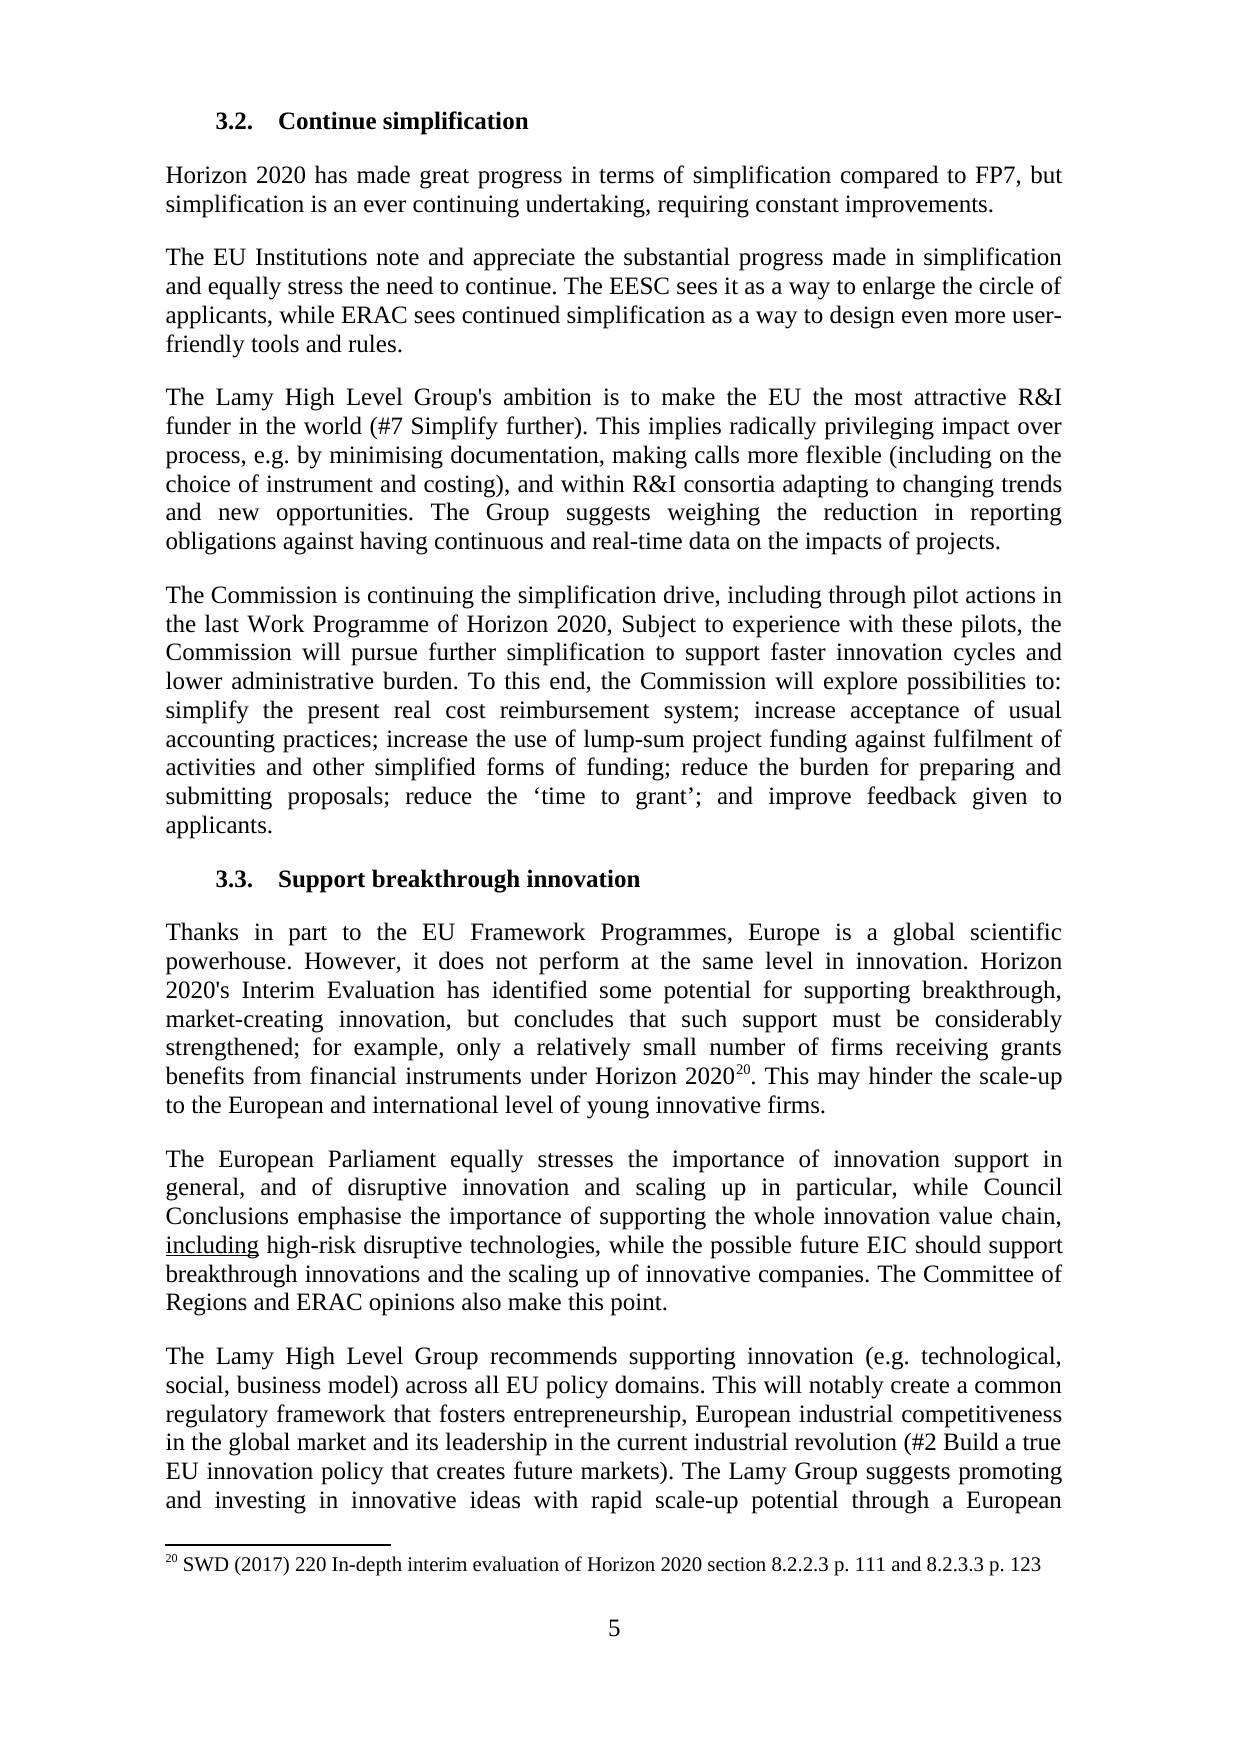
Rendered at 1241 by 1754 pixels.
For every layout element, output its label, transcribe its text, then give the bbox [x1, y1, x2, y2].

subtitle Continue simplification [215, 106, 1063, 135]
text The European Parliament equally stresses the importance of innovation support in general, and of disruptive innovation and scaling up in particular, while Council Conclusions emphasise the importance of supporting the whole innovation value chain, including high-risk disruptive technologies, while the possible future EIC should support breakthrough innovations and the scaling up of innovative companies. The Committee of Regions and ERAC opinions also make this point. [165, 1144, 1063, 1316]
text Thanks in part to the EU Framework Programmes, Europe is a global scientific powerhouse. However, it does not perform at the same level in innovation. Horizon 2020's Interim Evaluation has identified some potential for supporting breakthrough, market-creating innovation, but concludes that such support must be considerably strengthened; for example, only a relatively small number of firms receiving grants benefits from financial instruments under Horizon 2020. This may hinder the scale-up to the European and international level of young innovative firms. [165, 917, 1063, 1119]
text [165, 1341, 1063, 1514]
text The Lamy High Level Group's ambition is to make the EU the most attractive R&I funder in the world (#7 Simplify further). This implies radically privileging impact over process, e.g. by minimising documentation, making calls more flexible (including on the choice of instrument and costing), and within R&I consortia adapting to changing trends and new opportunities. The Group suggests weighing the reduction in reporting obligations against having continuous and real-time data on the impacts of projects. [165, 382, 1063, 555]
text The Commission is continuing the simplification drive, including through pilot actions in the last Work Programme of Horizon 2020, Subject to experience with these pilots, the Commission will pursue further simplification to support faster innovation cycles and lower administrative burden. To this end, the Commission will explore possibilities to: simplify the present real cost reimbursement system; increase acceptance of usual accounting practices; increase the use of lump-sum project funding against fulfilment of activities and other simplified forms of funding; reduce the burden for preparing and submitting proposals; reduce the ‘time to grant’; and improve feedback given to applicants. [165, 580, 1063, 839]
subtitle Support breakthrough innovation [215, 864, 1063, 892]
text Horizon 2020 has made great progress in terms of simplification compared to FP7, but simplification is an ever continuing undertaking, requiring constant improvements. [165, 160, 1063, 217]
text The EU Institutions note and appreciate the substantial progress made in simplification and equally stress the need to continue. The EESC sees it as a way to enlarge the circle of applicants, while ERAC sees continued simplification as a way to design even more user-friendly tools and rules. [165, 242, 1063, 357]
